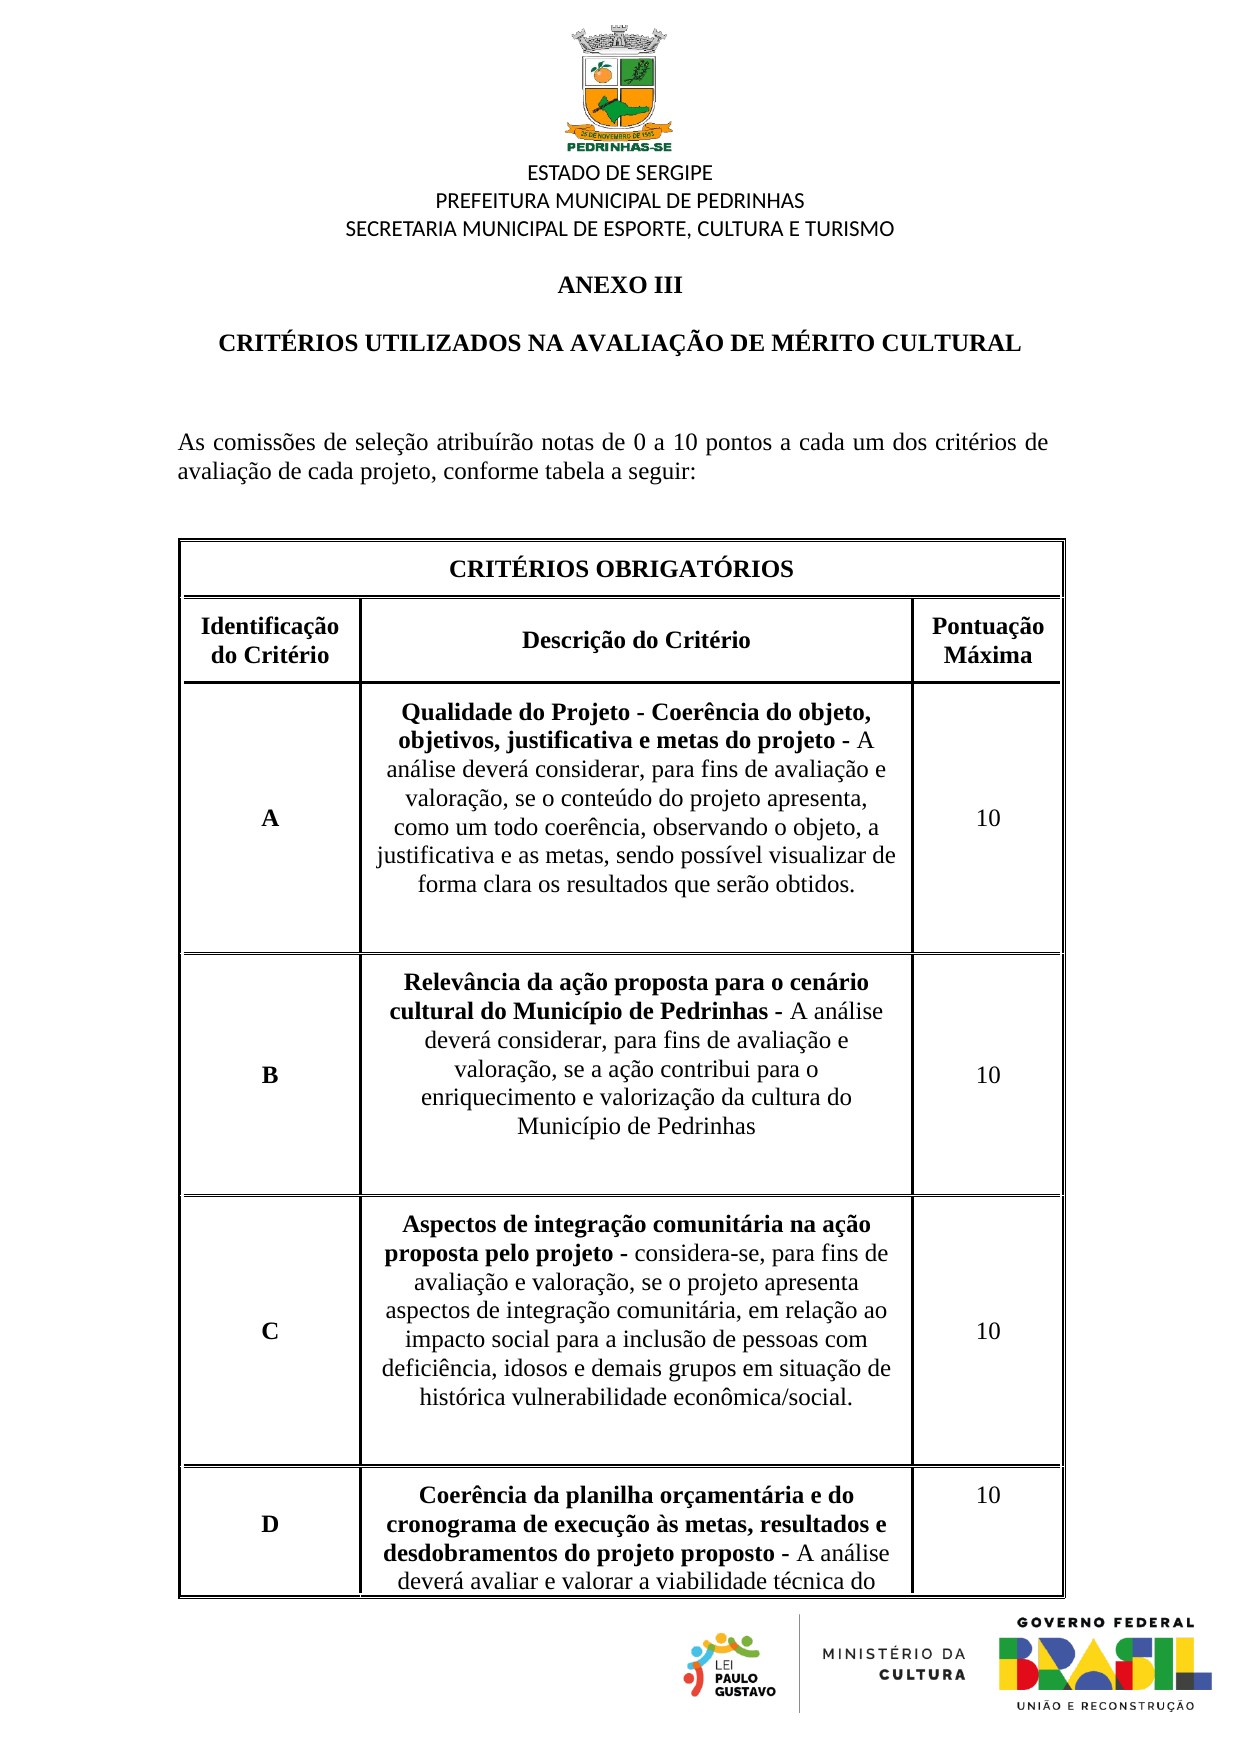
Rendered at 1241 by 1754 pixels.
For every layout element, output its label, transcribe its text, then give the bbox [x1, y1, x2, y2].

table_cell Aspectos de integração comunitária na ação proposta pelo projeto - considera-se, para fins de avaliação e valoração, se o projeto apresenta aspectos de integração comunitária, em relação ao impacto social para a inclusão de pessoas com deficiência, idosos e demais grupos em situação de histórica vulnerabilidade econômica/social. [362, 1197, 911, 1464]
table_cell Identificação do Critério [181, 595, 359, 681]
table_cell Relevância da ação proposta para o cenário cultural do Município de Pedrinhas - A análise deverá considerar, para fins de avaliação e valoração, se a ação contribui para o enriquecimento e valorização da cultura do Município de Pedrinhas [362, 955, 911, 1194]
table_cell Descrição do Critério [362, 599, 911, 681]
table_cell Qualidade do Projeto - Coerência do objeto, objetivos, justificativa e metas do projeto - A análise deverá considerar, para fins de avaliação e valoração, se o conteúdo do projeto apresenta, como um todo coerência, observando o objeto, a justificativa e as metas, sendo possível visualizar de forma clara os resultados que serão obtidos. [362, 684, 911, 952]
picture [563, 25, 673, 153]
text ANEXO III [177, 270, 1063, 299]
text As comissões de seleção atribuírão notas de 0 a 10 pontos a cada um dos critérios de avaliação de cada projeto, conforme tabela a seguir: [177, 427, 1051, 484]
table_cell 10 [912, 1464, 1063, 1595]
table_cell Pontuação Máxima [914, 595, 1063, 681]
table_cell C [180, 1194, 360, 1464]
table_cell 10 [912, 1194, 1064, 1464]
table_cell D [181, 1464, 360, 1595]
table_cell B [180, 952, 360, 1194]
picture [625, 1604, 1241, 1713]
table_cell 10 [914, 681, 1062, 952]
table_cell 10 [912, 952, 1064, 1194]
table_cell A [181, 681, 359, 952]
table_header CRITÉRIOS OBRIGATÓRIOS [181, 542, 1062, 595]
text CRITÉRIOS UTILIZADOS NA AVALIAÇÃO DE MÉRITO CULTURAL [177, 328, 1063, 357]
